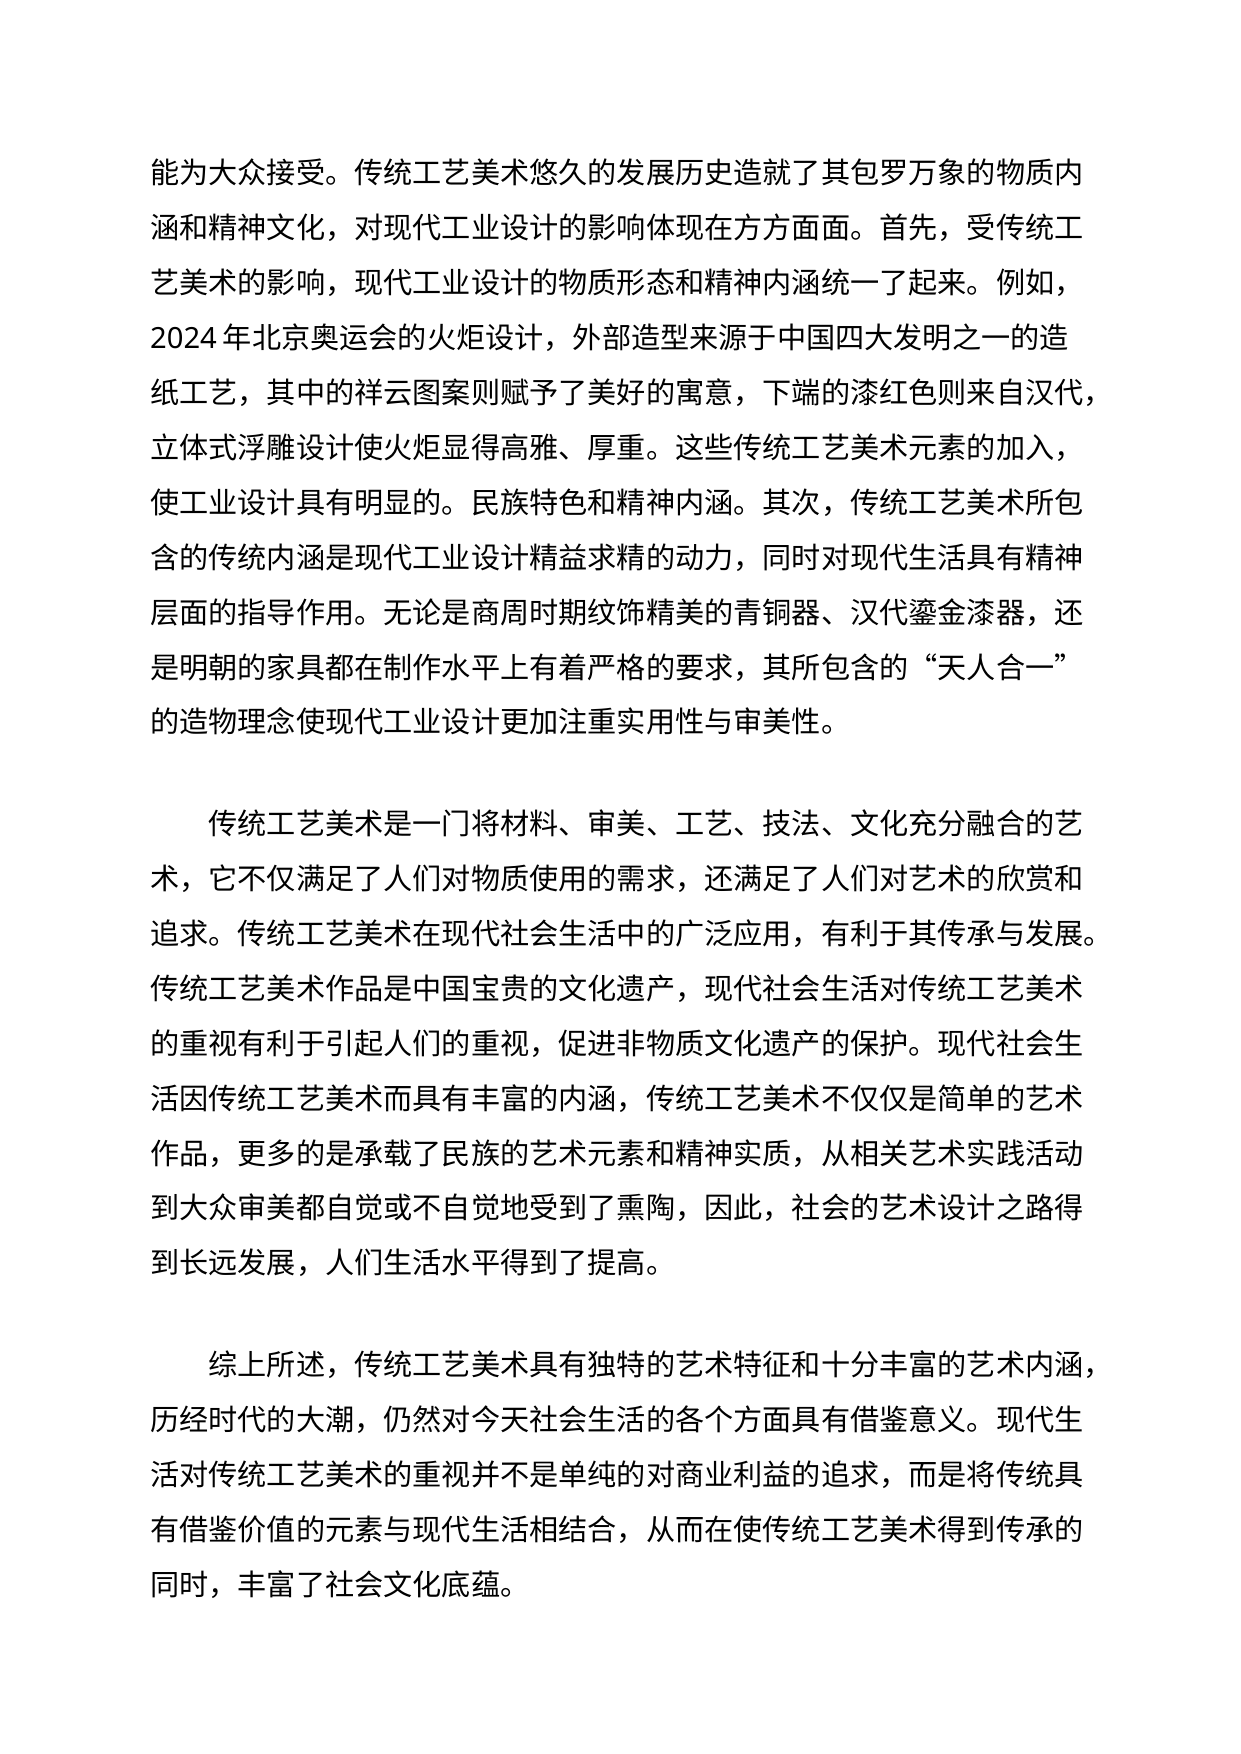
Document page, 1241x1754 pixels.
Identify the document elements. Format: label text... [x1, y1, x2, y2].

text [150, 150, 1090, 741]
text 综上所述，传统工艺美术具有独特的艺术特征和十分丰富的艺术内涵，历经时代的大潮，仍然对今天社会生活的各个方面具有借鉴意义。现代生活对传统工艺美术的重视并不是单纯的对商业利益的追求，而是将传统具有借鉴价值的元素与现代生活相结合，从而在使传统工艺美术得到传承的同时，丰富了社会文化底蕴。 [150, 1342, 1090, 1604]
text 传统工艺美术是一门将材料、审美、工艺、技法、文化充分融合的艺术，它不仅满足了人们对物质使用的需求，还满足了人们对艺术的欣赏和追求。传统工艺美术在现代社会生活中的广泛应用，有利于其传承与发展。传统工艺美术作品是中国宝贵的文化遗产，现代社会生活对传统工艺美术的重视有利于引起人们的重视，促进非物质文化遗产的保护。现代社会生活因传统工艺美术而具有丰富的内涵，传统工艺美术不仅仅是简单的艺术作品，更多的是承载了民族的艺术元素和精神实质，从相关艺术实践活动到大众审美都自觉或不自觉地受到了熏陶，因此，社会的艺术设计之路得到长远发展，人们生活水平得到了提高。 [150, 801, 1090, 1282]
